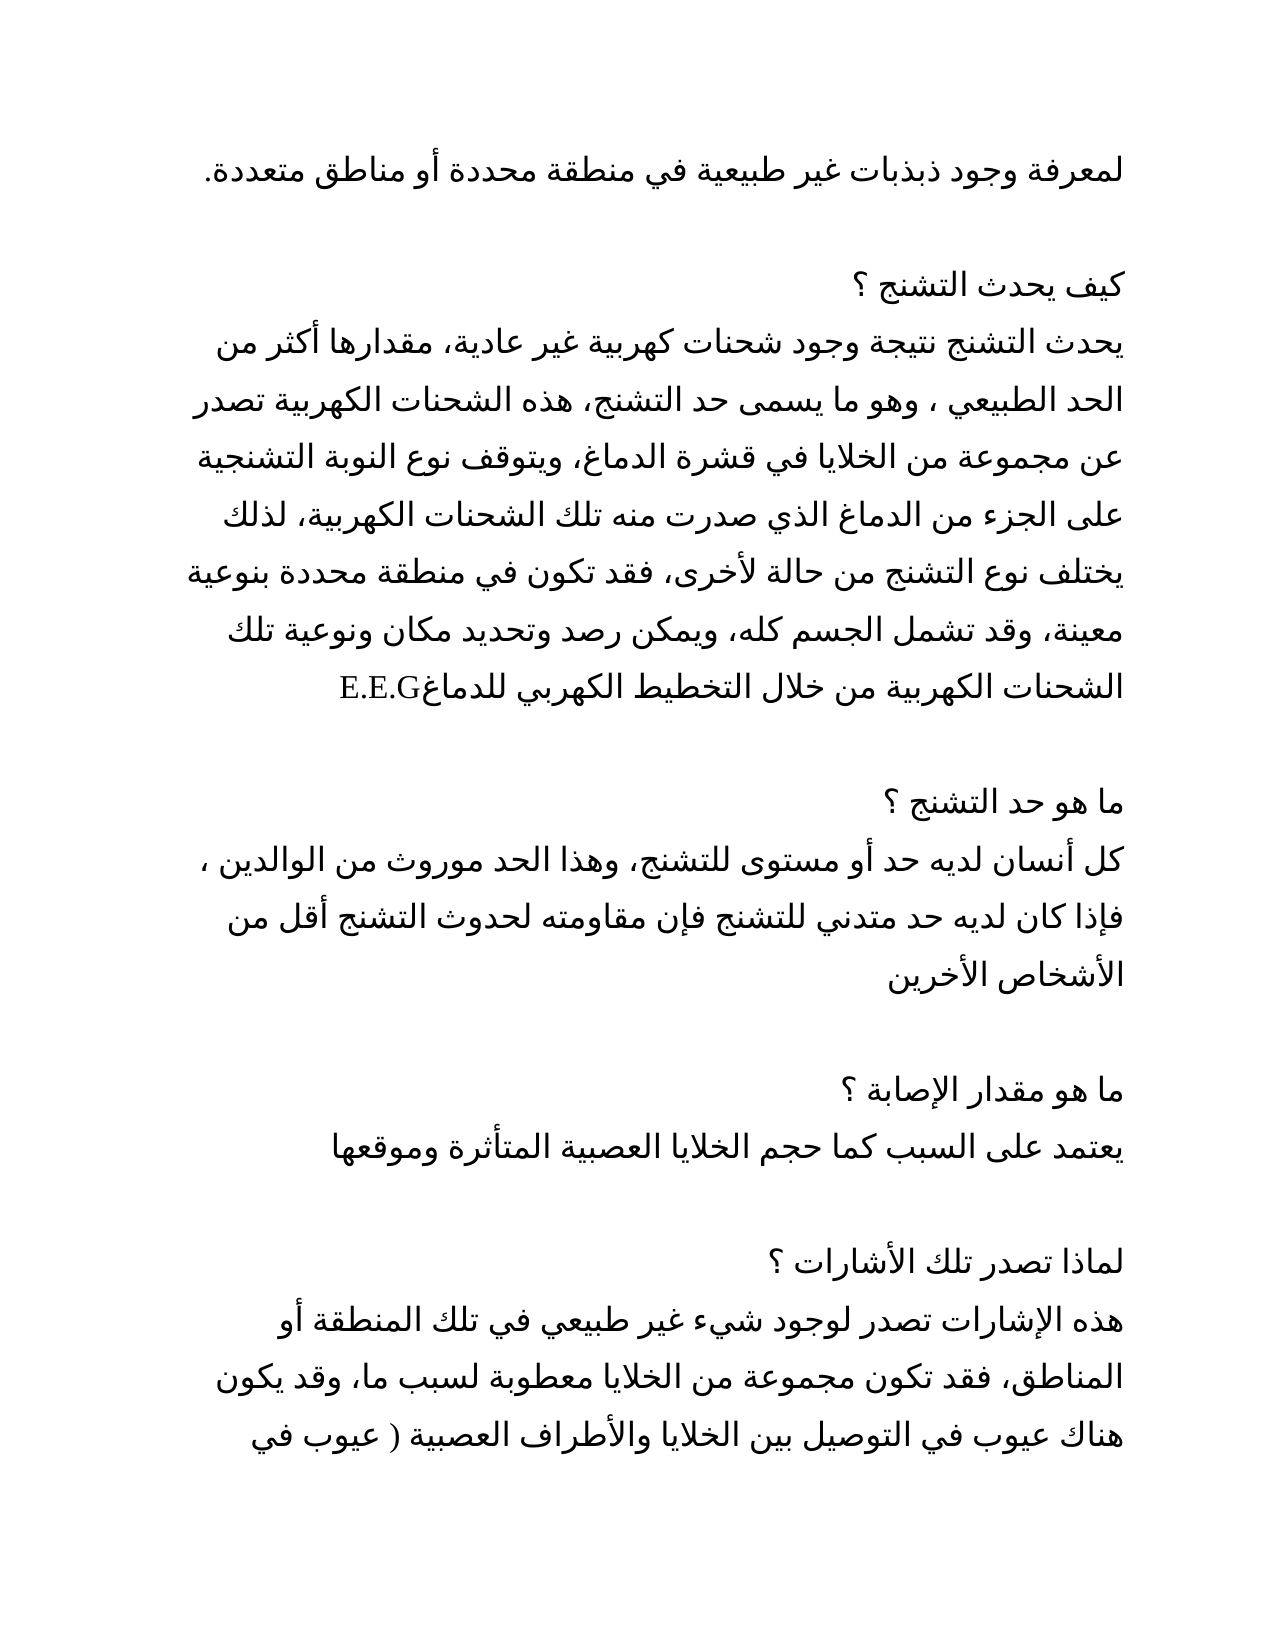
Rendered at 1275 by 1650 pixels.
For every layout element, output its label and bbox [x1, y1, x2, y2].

text [150, 150, 1125, 1453]
